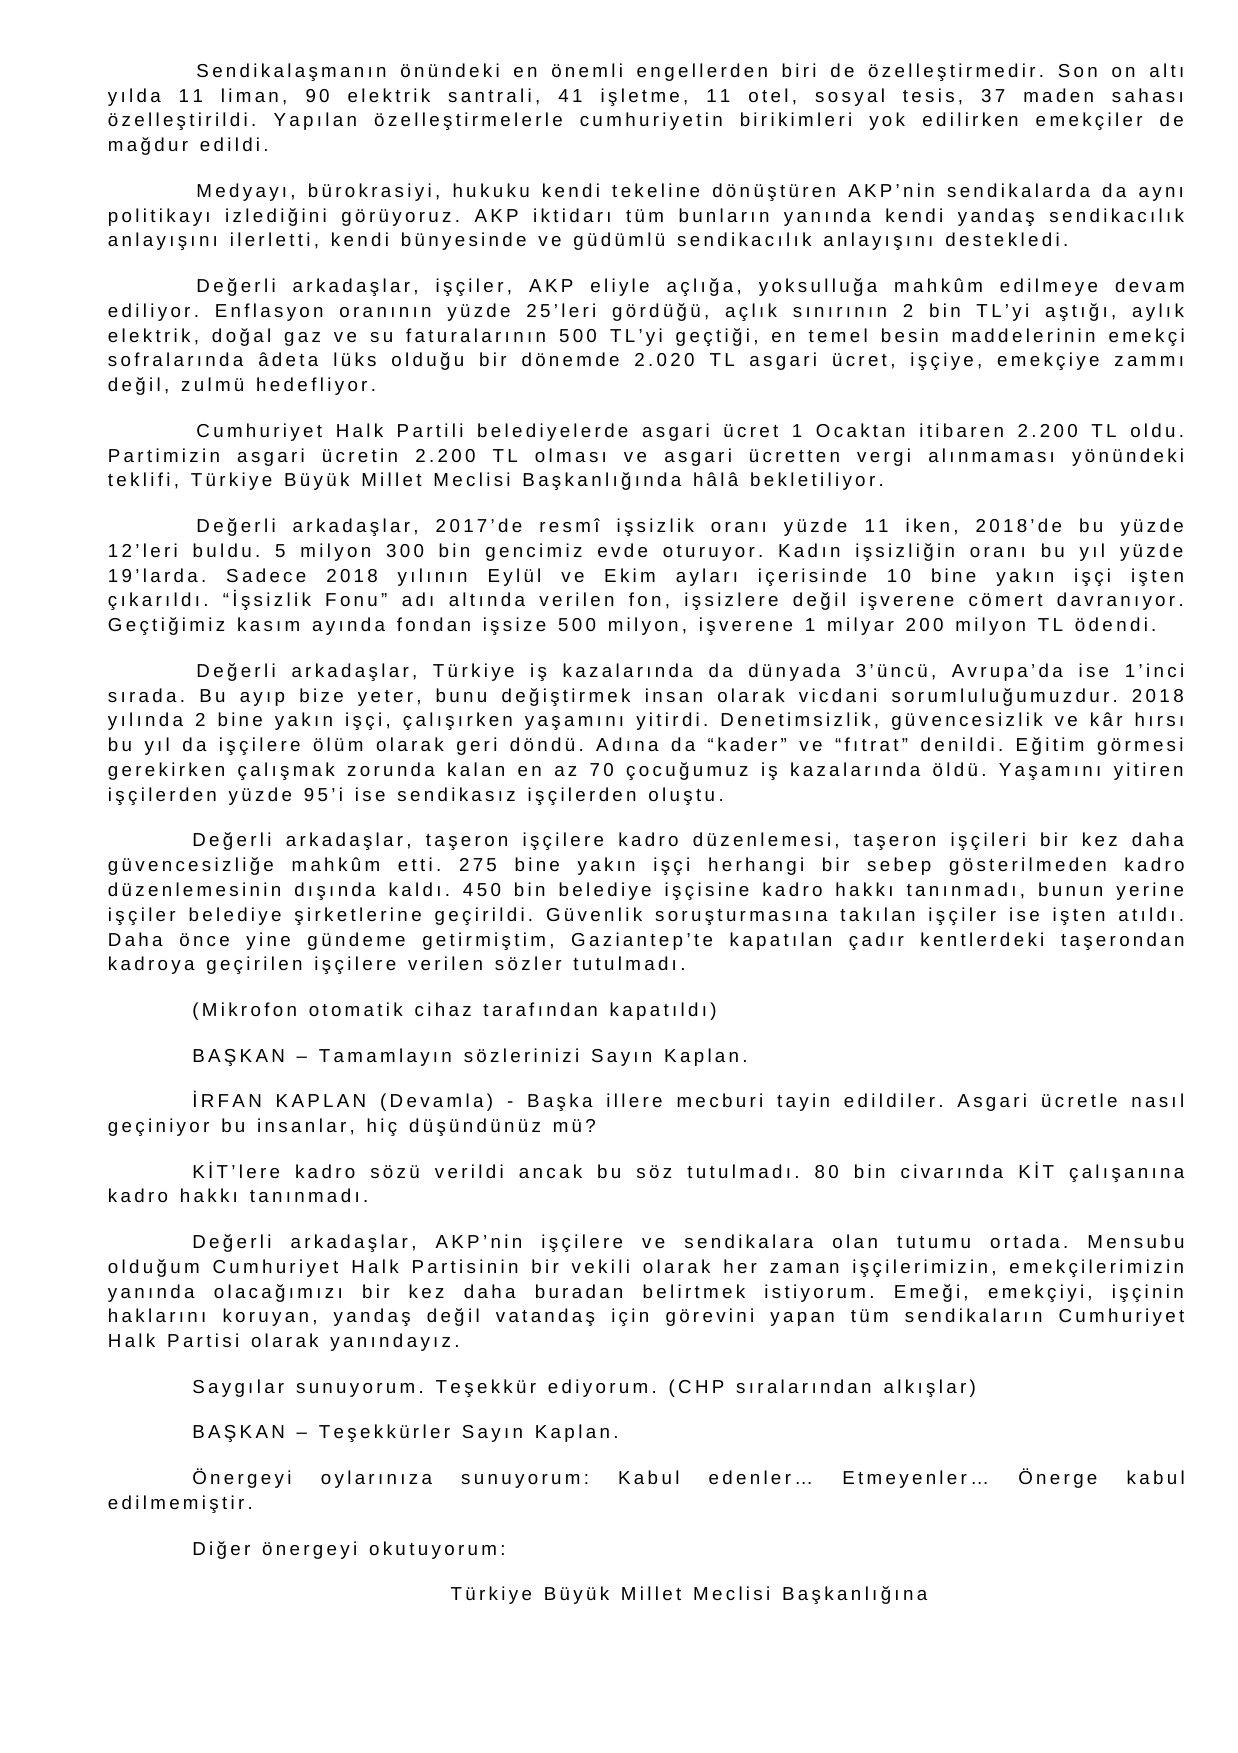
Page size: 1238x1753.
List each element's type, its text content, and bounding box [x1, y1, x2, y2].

text Değerli arkadaşlar, işçiler, AKP eliyle açlığa, yoksulluğa mahkûm edilmeye devam ediliyor. Enflasyon oranının yüzde 25’leri gördüğü, açlık sınırının 2 bin TL’yi aştığı, aylık elektrik, doğal gaz ve su faturalarının 500 TL’yi geçtiği, en temel besin maddelerinin emekçi sofralarında âdeta lüks olduğu bir dönemde 2.020 TL asgari ücret, işçiye, emekçiye zammı değil, zulmü hedefliyor. [108, 275, 1186, 396]
text Cumhuriyet Halk Partili belediyelerde asgari ücret 1 Ocaktan itibaren 2.200 TL oldu. Partimizin asgari ücretin 2.200 TL olması ve asgari ücretten vergi alınmaması yönündeki teklifi, Türkiye Büyük Millet Meclisi Başkanlığında hâlâ bekletiliyor. [108, 420, 1186, 491]
text BAŞKAN – Tamamlayın sözlerinizi Sayın Kaplan. [108, 1044, 1186, 1066]
text Değerli arkadaşlar, AKP’nin işçilere ve sendikalara olan tutumu ortada. Mensubu olduğum Cumhuriyet Halk Partisinin bir vekili olarak her zaman işçilerimizin, emekçilerimizin yanında olacağımızı bir kez daha buradan belirtmek istiyorum. Emeği, emekçiyi, işçinin haklarını koruyan, yandaş değil vatandaş için görevini yapan tüm sendikaların Cumhuriyet Halk Partisi olarak yanındayız. [108, 1231, 1186, 1352]
text Medyayı, bürokrasiyi, hukuku kendi tekeline dönüştüren AKP’nin sendikalarda da aynı politikayı izlediğini görüyoruz. AKP iktidarı tüm bunların yanında kendi yandaş sendikacılık anlayışını ilerletti, kendi bünyesinde ve güdümlü sendikacılık anlayışını destekledi. [108, 180, 1186, 251]
text Önergeyi oylarınıza sunuyorum: Kabul edenler… Etmeyenler… Önerge kabul edilmemiştir. [108, 1467, 1186, 1513]
text KİT’lere kadro sözü verildi ancak bu söz tutulmadı. 80 bin civarında KİT çalışanına kadro hakkı tanınmadı. [108, 1161, 1186, 1207]
text Türkiye Büyük Millet Meclisi Başkanlığına [108, 1583, 1186, 1604]
text (Mikrofon otomatik cihaz tarafından kapatıldı) [108, 999, 1186, 1020]
text İRFAN KAPLAN (Devamla) - Başka illere mecburi tayin edildiler. Asgari ücretle nasıl geçiniyor bu insanlar, hiç düşündünüz mü? [108, 1090, 1186, 1136]
text Saygılar sunuyorum. Teşekkür ediyorum. (CHP sıralarından alkışlar) [108, 1376, 1186, 1397]
text BAŞKAN – Teşekkürler Sayın Kaplan. [108, 1421, 1186, 1443]
text Değerli arkadaşlar, Türkiye iş kazalarında da dünyada 3’üncü, Avrupa’da ise 1’inci sırada. Bu ayıp bize yeter, bunu değiştirmek insan olarak vicdani sorumluluğumuzdur. 2018 yılında 2 bine yakın işçi, çalışırken yaşamını yitirdi. Denetimsizlik, güvencesizlik ve kâr hırsı bu yıl da işçilere ölüm olarak geri döndü. Adına da “kader” ve “fıtrat” denildi. Eğitim görmesi gerekirken çalışmak zorunda kalan en az 70 çocuğumuz iş kazalarında öldü. Yaşamını yitiren işçilerden yüzde 95’i ise sendikasız işçilerden oluştu. [108, 660, 1186, 805]
text Diğer önergeyi okutuyorum: [108, 1537, 1186, 1559]
text Değerli arkadaşlar, 2017’de resmî işsizlik oranı yüzde 11 iken, 2018’de bu yüzde 12’leri buldu. 5 milyon 300 bin gencimiz evde oturuyor. Kadın işsizliğin oranı bu yıl yüzde 19’larda. Sadece 2018 yılının Eylül ve Ekim ayları içerisinde 10 bine yakın işçi işten çıkarıldı. “İşsizlik Fonu” adı altında verilen fon, işsizlere değil işverene cömert davranıyor. Geçtiğimiz kasım ayında fondan işsize 500 milyon, işverene 1 milyar 200 milyon TL ödendi. [108, 515, 1186, 636]
text Değerli arkadaşlar, taşeron işçilere kadro düzenlemesi, taşeron işçileri bir kez daha güvencesizliğe mahkûm etti. 275 bine yakın işçi herhangi bir sebep gösterilmeden kadro düzenlemesinin dışında kaldı. 450 bin belediye işçisine kadro hakkı tanınmadı, bunun yerine işçiler belediye şirketlerine geçirildi. Güvenlik soruşturmasına takılan işçiler ise işten atıldı. Daha önce yine gündeme getirmiştim, Gaziantep’te kapatılan çadır kentlerdeki taşerondan kadroya geçirilen işçilere verilen sözler tutulmadı. [108, 829, 1186, 975]
text Sendikalaşmanın önündeki en önemli engellerden biri de özelleştirmedir. Son on altı yılda 11 liman, 90 elektrik santrali, 41 işletme, 11 otel, sosyal tesis, 37 maden sahası özelleştirildi. Yapılan özelleştirmelerle cumhuriyetin birikimleri yok edilirken emekçiler de mağdur edildi. [108, 60, 1186, 156]
